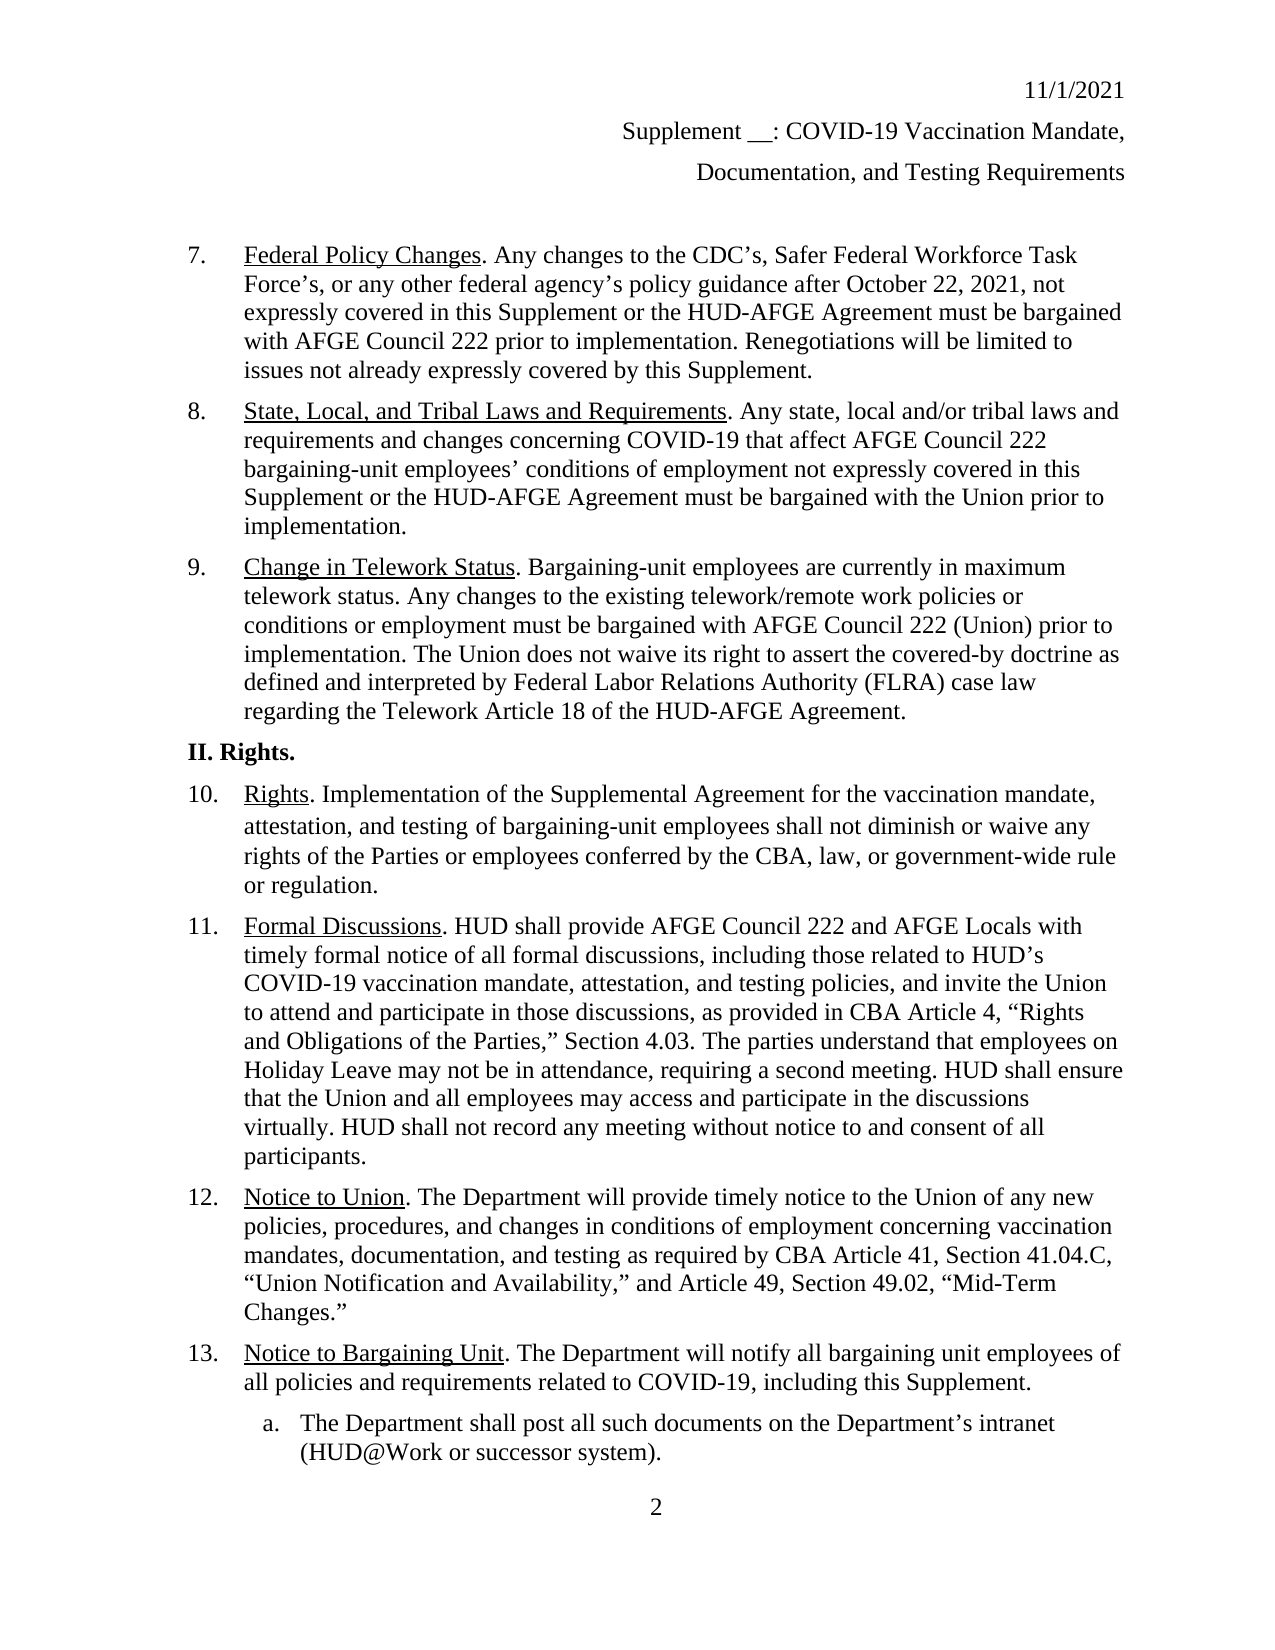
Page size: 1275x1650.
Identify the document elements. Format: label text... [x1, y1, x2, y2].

subtitle II. Rights. [187, 737, 1125, 766]
list Federal Policy Changes. Any changes to the CDC’s, Safer Federal Workforce Task Force’s, or any other federal agency’s policy guidance after October 22, 2021, not expressly covered in this Supplement or the HUD-AFGE Agreement must be bargained with AFGE Council 222 prior to implementation. Renegotiations will be limited to issues not already expressly covered by this Supplement. [187, 240, 1125, 384]
list Notice to Union. The Department will provide timely notice to the Union of any new policies, procedures, and changes in conditions of employment concerning vaccination mandates, documentation, and testing as required by CBA Article 41, Section 41.04.C, “Union Notification and Availability,” and Article 49, Section 49.02, “Mid-Term Changes.” [187, 1182, 1125, 1326]
list The Department shall post all such documents on the Department’s intranet (HUD@Work or successor system). [262, 1408, 1125, 1466]
list Rights. Implementation of the Supplemental Agreement for the vaccination mandate, attestation, and testing of bargaining-unit employees shall not diminish or waive any rights of the Parties or employees conferred by the CBA, law, or government-wide rule or regulation. [187, 779, 1125, 898]
list Notice to Bargaining Unit. The Department will notify all bargaining unit employees of all policies and requirements related to COVID-19, including this Supplement. [187, 1338, 1125, 1396]
list Change in Telework Status. Bargaining-unit employees are currently in maximum telework status. Any changes to the existing telework/remote work policies or conditions or employment must be bargained with AFGE Council 222 (Union) prior to implementation. The Union does not waive its right to assert the covered-by doctrine as defined and interpreted by Federal Labor Relations Authority (FLRA) case law regarding the Telework Article 18 of the HUD-AFGE Agreement. [187, 552, 1125, 725]
list State, Local, and Tribal Laws and Requirements. Any state, local and/or tribal laws and requirements and changes concerning COVID-19 that affect AFGE Council 222 bargaining-unit employees’ conditions of employment not expressly covered in this Supplement or the HUD-AFGE Agreement must be bargained with the Union prior to implementation. [187, 396, 1125, 540]
list Formal Discussions. HUD shall provide AFGE Council 222 and AFGE Locals with timely formal notice of all formal discussions, including those related to HUD’s COVID-19 vaccination mandate, attestation, and testing policies, and invite the Union to attend and participate in those discussions, as provided in CBA Article 4, “Rights and Obligations of the Parties,” Section 4.03. The parties understand that employees on Holiday Leave may not be in attendance, requiring a second meeting. HUD shall ensure that the Union and all employees may access and participate in the discussions virtually. HUD shall not record any meeting without notice to and consent of all participants. [187, 911, 1125, 1170]
